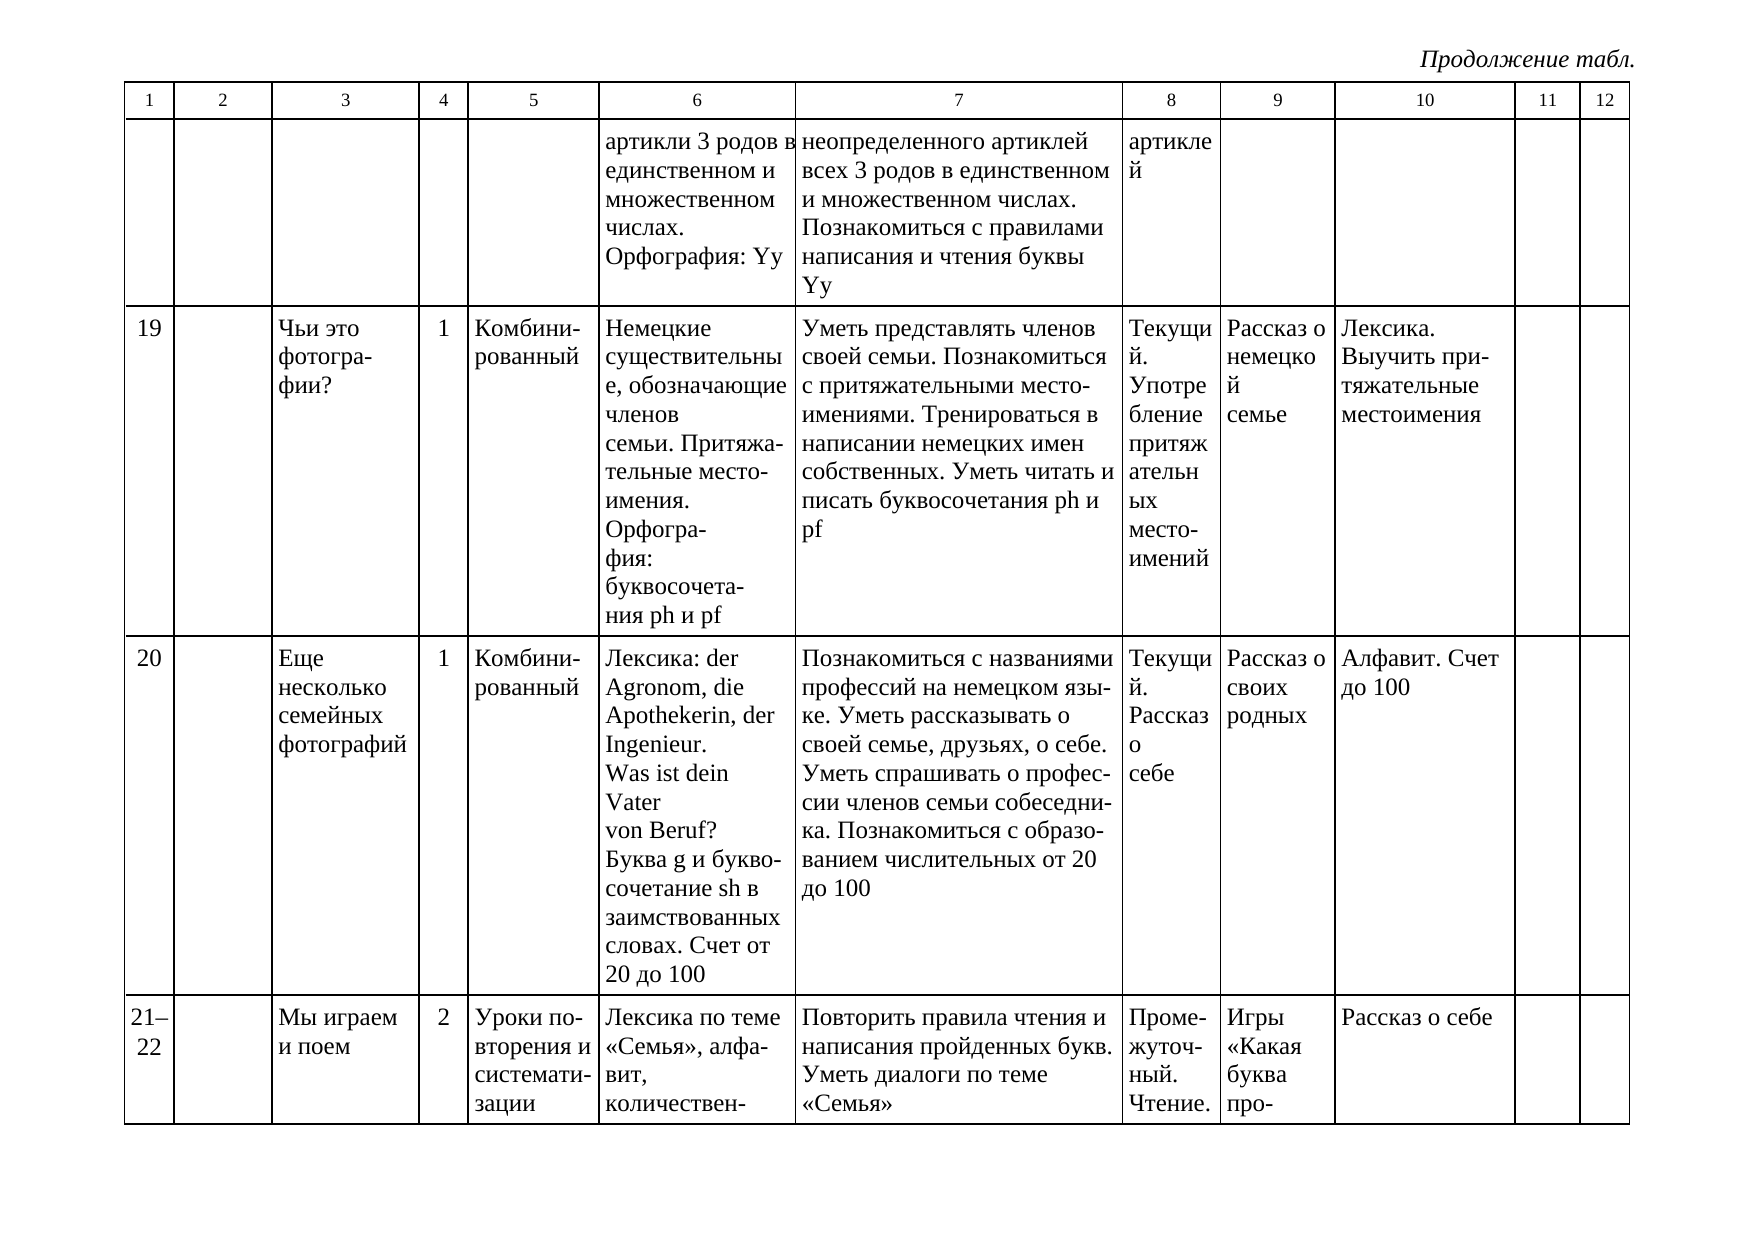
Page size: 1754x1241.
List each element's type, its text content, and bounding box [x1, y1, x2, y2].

table_cell [1336, 120, 1514, 305]
table_cell [273, 120, 418, 305]
table_cell Рассказ о немецкой семье [1221, 307, 1334, 635]
table_cell Комбини- рованный [469, 637, 598, 994]
table_cell Текущий. Употребление притяжательных место- имений [1123, 307, 1220, 635]
table_cell артикли 3 родов в единственном и множественном числах. Орфография: Yy [600, 120, 795, 305]
table_cell артиклей [1123, 120, 1220, 305]
table_cell Рассказ о своих родных [1221, 637, 1334, 994]
table_cell Чьи это фотогра- фии? [273, 307, 418, 635]
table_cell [600, 996, 795, 1123]
table_cell неопределенного артиклей всех 3 родов в единственном и множественном числах. Познакомиться с правилами написания и чтения буквы Yy [796, 120, 1122, 305]
table_cell 1 [420, 637, 467, 994]
table_header 9 [1221, 83, 1334, 118]
table_cell [1221, 120, 1334, 305]
table_cell 20 [125, 636, 173, 994]
table_cell [1516, 307, 1579, 635]
table_header 11 [1516, 83, 1579, 118]
table_cell [175, 307, 271, 635]
table_header 12 [1581, 83, 1629, 118]
table_cell Лексика. Выучить при- тяжательные местоимения [1336, 307, 1514, 635]
table_header 4 [420, 83, 467, 118]
table_cell [175, 637, 271, 994]
table_cell Лексика: der Agronom, die Apothekerin, der Ingenieur. Was ist dein Vater von Beruf? Буква g и букво- сочетание sh в заимствованных словах. Счет от 20 до 100 [600, 637, 795, 994]
table_cell 1 [420, 307, 467, 635]
table_cell [1516, 637, 1579, 994]
table_cell Еще несколько семейных фотографий [273, 637, 418, 994]
table_cell Познакомиться с названиями профессий на немецком язы- ке. Уметь рассказывать о своей семье, друзьях, о себе. Уметь спрашивать о профес- сии членов семьи собеседни- ка. Познакомиться с образо- ванием числительных от 20 до 100 [796, 637, 1122, 994]
text Продолжение табл. [118, 44, 1636, 73]
table_cell [1581, 307, 1629, 635]
table_cell Мы играем и поем [273, 996, 418, 1123]
table_cell 2 [420, 996, 467, 1123]
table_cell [796, 996, 1122, 1123]
table_cell [469, 120, 598, 305]
table_cell Рассказ о себе [1336, 996, 1514, 1123]
table_cell [175, 120, 271, 305]
table_cell 21– 22 [125, 995, 173, 1123]
table_header 2 [175, 83, 271, 118]
table_cell Текущий. Рассказ о себе [1123, 637, 1220, 994]
table_header 8 [1123, 83, 1220, 118]
table_header 1 [125, 83, 173, 118]
table_header 3 [273, 83, 418, 118]
table_cell Уметь представлять членов своей семьи. Познакомиться с притяжательными место- имениями. Тренироваться в написании немецких имен собственных. Уметь читать и писать буквосочетания ph и pf [796, 307, 1122, 635]
table_cell Комбини- рованный [469, 307, 598, 635]
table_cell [469, 996, 598, 1123]
table_cell [1516, 120, 1579, 305]
table_header 7 [796, 83, 1122, 118]
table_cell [1123, 996, 1220, 1123]
table_cell 19 [125, 306, 173, 635]
table_cell [125, 119, 173, 305]
table_header 6 [600, 83, 795, 118]
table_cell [1221, 996, 1334, 1123]
table_cell [1581, 996, 1629, 1123]
table_cell [1581, 120, 1629, 305]
table_cell [175, 996, 271, 1123]
table_cell Немецкие существительные, обозначающие членов семьи. Притяжа- тельные место- имения. Орфогра- фия: буквосочета- ния ph и pf [600, 307, 795, 635]
table_header 10 [1336, 83, 1514, 118]
table_cell [420, 120, 467, 305]
table_cell Алфавит. Счет до 100 [1336, 637, 1514, 994]
table_cell [1581, 637, 1629, 994]
table_cell [1516, 996, 1579, 1123]
table_header 5 [469, 83, 598, 118]
